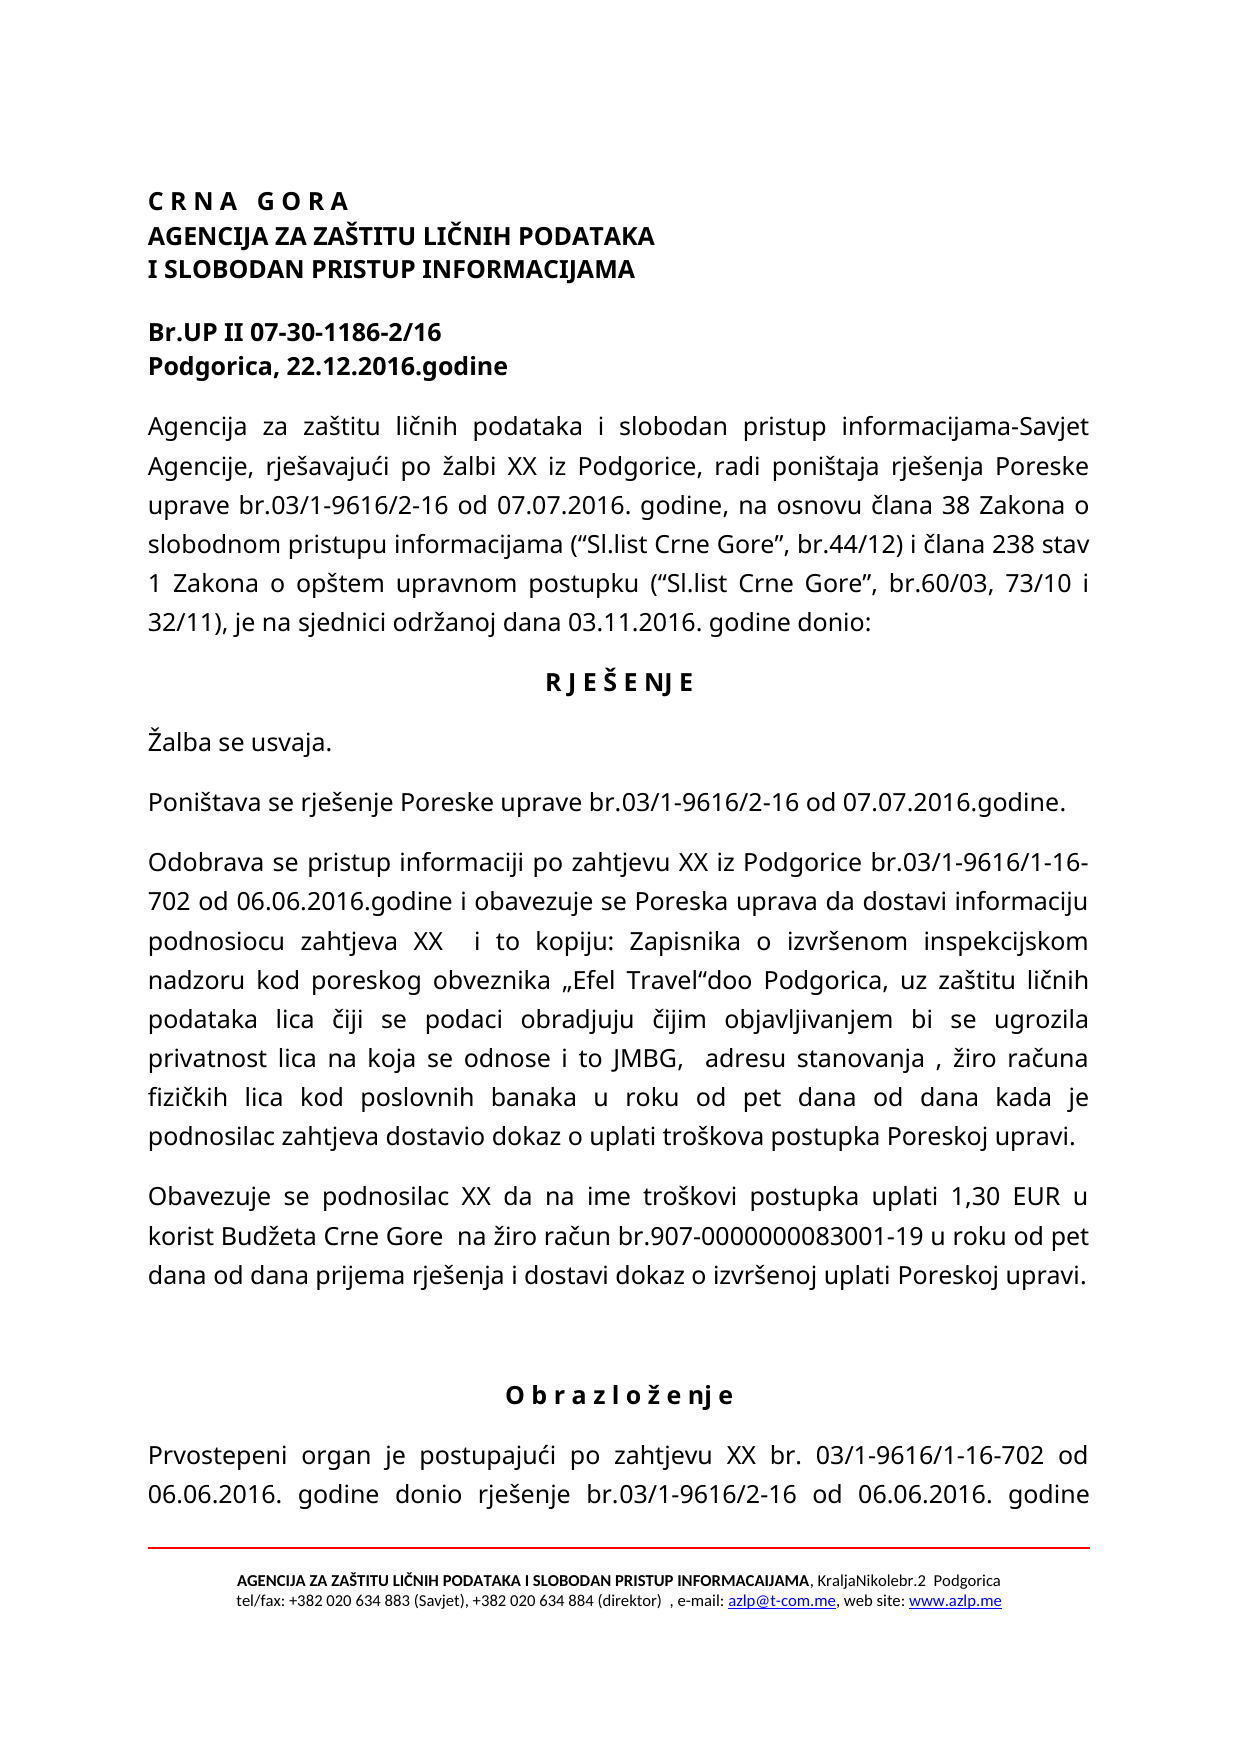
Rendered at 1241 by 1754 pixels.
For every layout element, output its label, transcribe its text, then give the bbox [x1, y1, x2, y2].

text C R N A G O R A [148, 184, 1090, 218]
text Podgorica, 22.12.2016.godine [148, 349, 1090, 383]
text Odobrava se pristup informaciji po zahtjevu XX iz Podgorice br.03/1-9616/1-16-702 od 06.06.2016.godine i obavezuje se Poreska uprava da dostavi informaciju podnosiocu zahtjeva XX i to kopiju: Zapisnika o izvršenom inspekcijskom nadzoru kod poreskog obveznika „Efel Travel“doo Podgorica, uz zaštitu ličnih podataka lica čiji se podaci obradjuju čijim objavljivanjem bi se ugrozila privatnost lica na koja se odnose i to JMBG, adresu stanovanja , žiro računa fizičkih lica kod poslovnih banaka u roku od pet dana od dana kada je podnosilac zahtjeva dostavio dokaz o uplati troškova postupka Poreskoj upravi. [148, 845, 1090, 1153]
text Agencija za zaštitu ličnih podataka i slobodan pristup informacijama-Savjet Agencije, rješavajući po žalbi XX iz Podgorice, radi poništaja rješenja Poreske uprave br.03/1-9616/2-16 od 07.07.2016. godine, na osnovu člana 38 Zakona o slobodnom pristupu informacijama (“Sl.list Crne Gore”, br.44/12) i člana 238 stav 1 Zakona o opštem upravnom postupku (“Sl.list Crne Gore”, br.60/03, 73/10 i 32/11), je na sjednici održanoj dana 03.11.2016. godine donio: [148, 409, 1090, 639]
text AGENCIJA ZA ZAŠTITU LIČNIH PODATAKA [148, 218, 1090, 252]
text Žalba se usvaja. [148, 725, 1090, 759]
text Obavezuje se podnosilac XX da na ime troškovi postupka uplati 1,30 EUR u korist Budžeta Crne Gore na žiro račun br.907-0000000083001-19 u roku od pet dana od dana prijema rješenja i dostavi dokaz o izvršenoj uplati Poreskoj upravi. [148, 1179, 1090, 1291]
text O b r a z l o ž e nj e [148, 1377, 1090, 1411]
text R J E Š E NJ E [148, 665, 1090, 699]
text Br.UP II 07-30-1186-2/16 [148, 315, 1090, 349]
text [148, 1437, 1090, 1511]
text I SLOBODAN PRISTUP INFORMACIJAMA [148, 252, 1090, 286]
text Poništava se rješenje Poreske uprave br.03/1-9616/2-16 od 07.07.2016.godine. [148, 785, 1090, 819]
